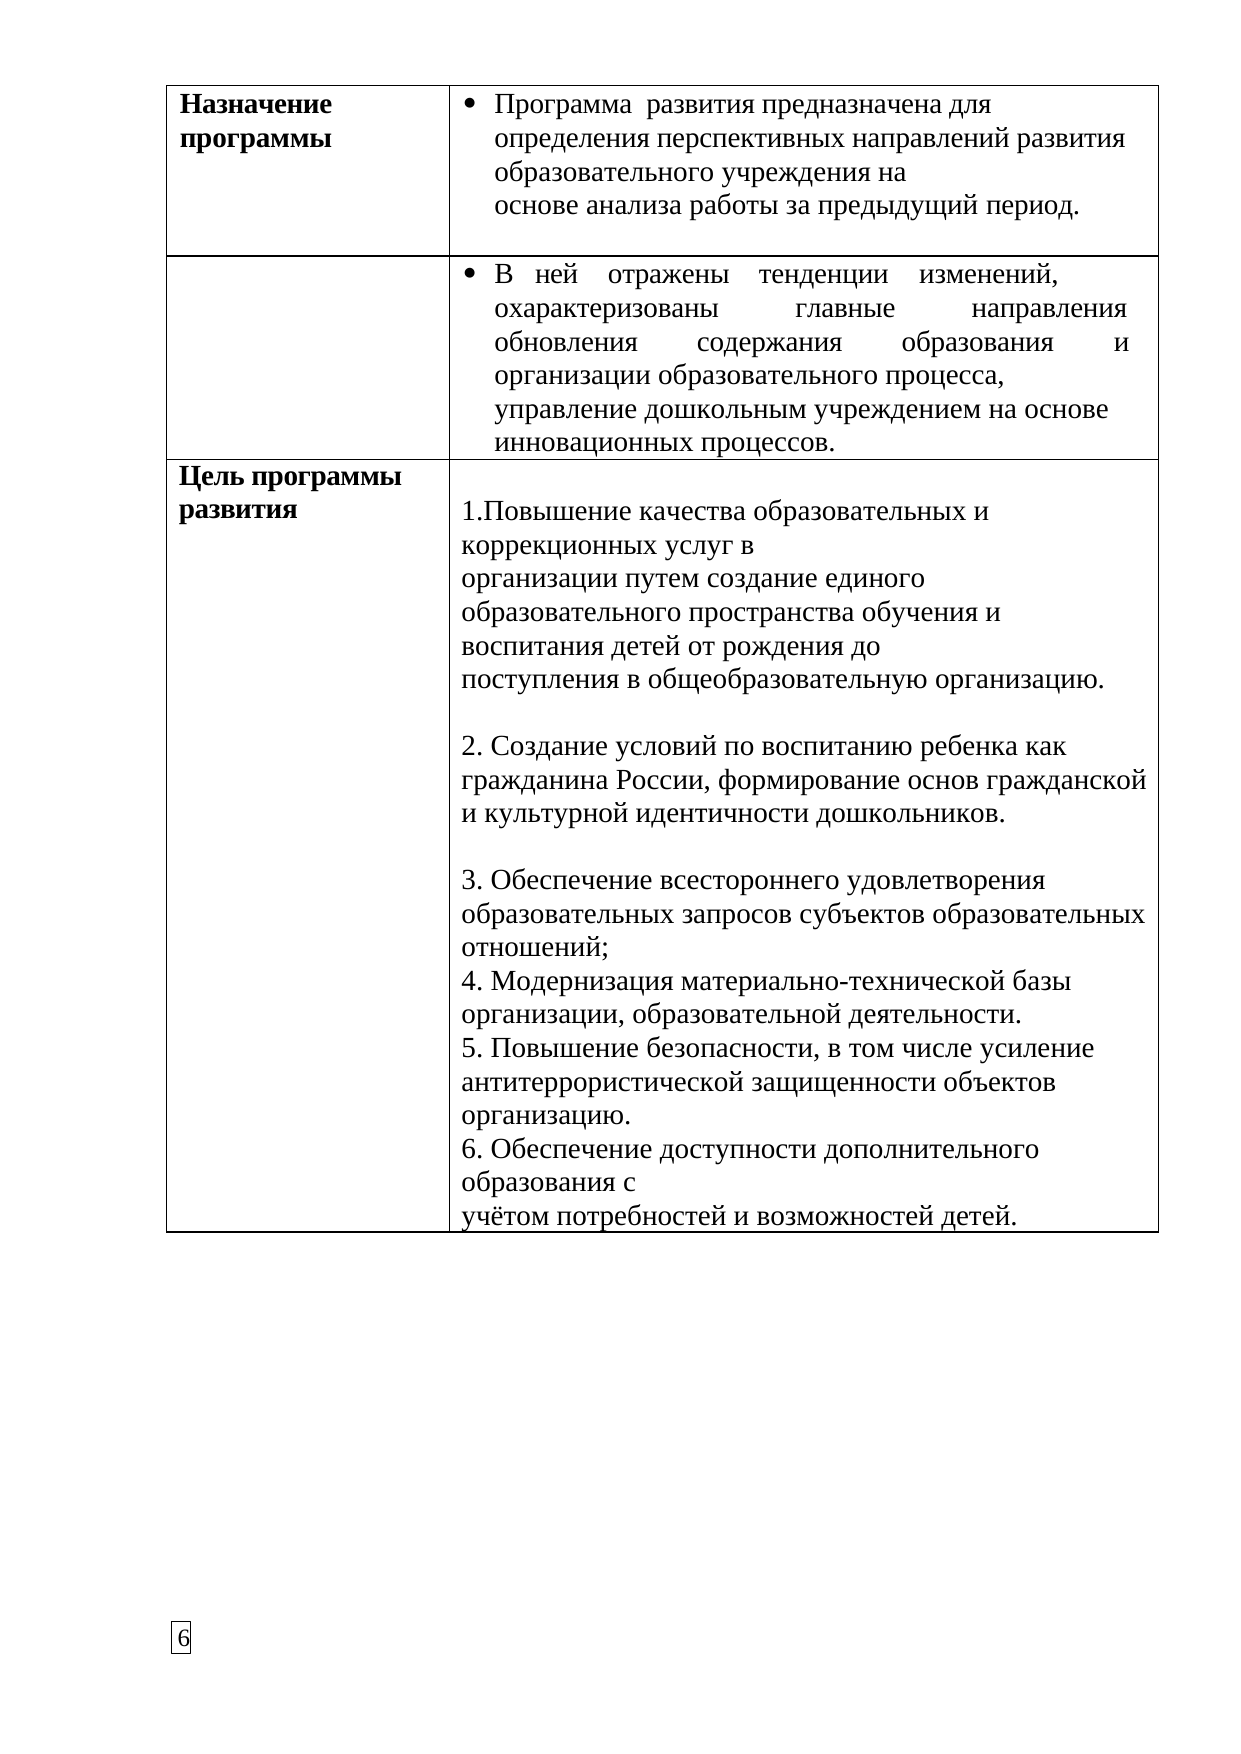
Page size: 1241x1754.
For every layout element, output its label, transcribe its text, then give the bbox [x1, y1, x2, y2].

table_cell 1.Повышение качества образовательных и коррекционных услуг в организации путем создание единого образовательного пространства обучения и воспитания детей от рождения до поступления в общеобразовательную организацию. 2. Создание условий по воспитанию ребенка как гражданина России, формирование основ гражданской и культурной идентичности дошкольников. 3. Обеспечение всестороннего удовлетворения образовательных запросов субъектов образовательных отношений; 4. Модернизация материально-технической базы организации, образовательной деятельности. 5. Повышение безопасности, в том числе усиление антитеррористической защищенности объектов организацию. 6. Обеспечение доступности дополнительного образования с учётом потребностей и возможностей детей. [450, 460, 1158, 1231]
table_cell Цель программы развития [167, 460, 449, 1231]
table_cell Назначение программы [167, 86, 449, 255]
table_cell Программа развития предназначена для определения перспективных направлений развития образовательного учреждения на основе анализа работы за предыдущий период. [450, 86, 1158, 255]
table_header В ней отражены тенденции изменений, охарактеризованы главные направления обновления содержания образования и организации образовательного процесса, управление дошкольным учреждением на основе инновационных процессов. [450, 257, 1158, 459]
table_header [167, 257, 449, 459]
